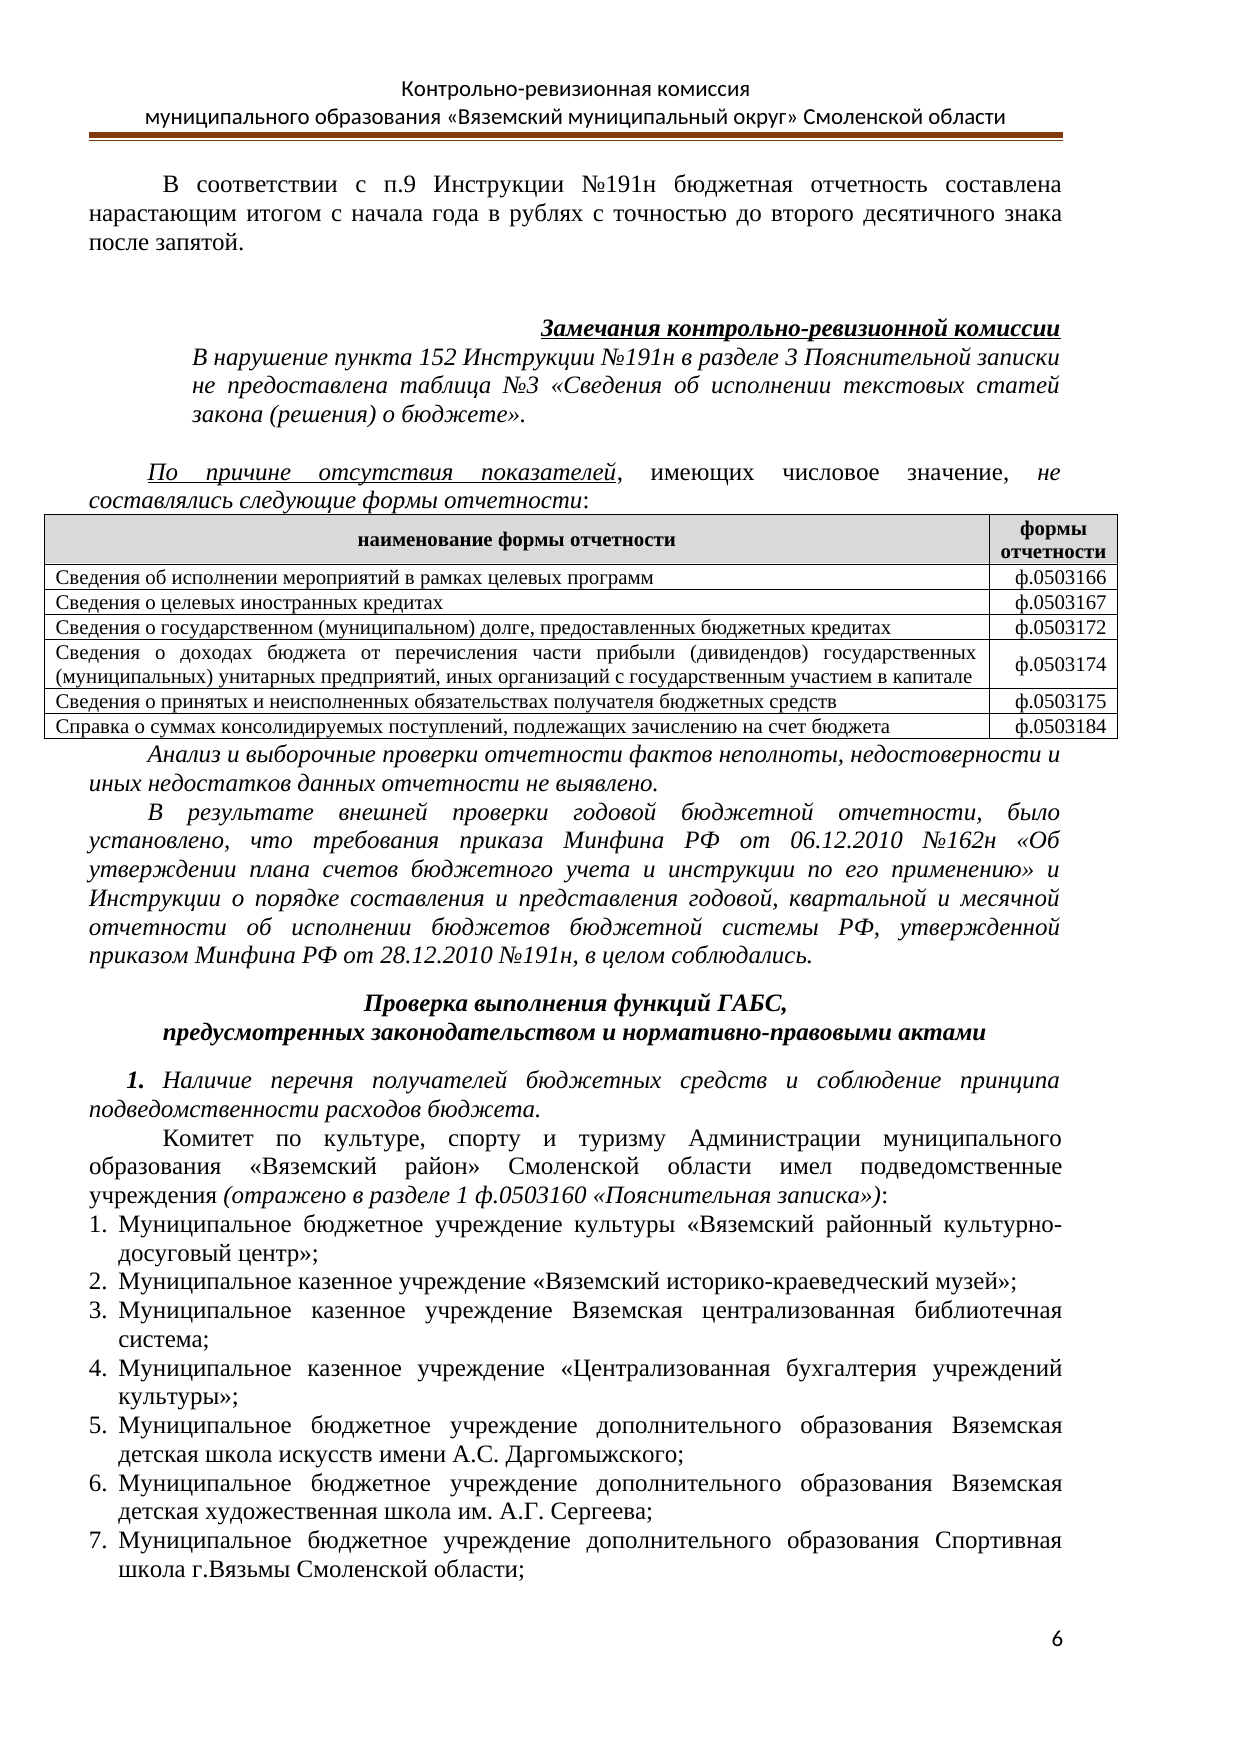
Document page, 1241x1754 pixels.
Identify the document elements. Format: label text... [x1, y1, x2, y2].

list Проверка выполнения функций ГАБС, [88, 988, 1063, 1017]
table_cell ф.0503167 [990, 590, 1117, 614]
text 6. Муниципальное бюджетное учреждение дополнительного образования Вяземская детская художественная школа им. А.Г. Сергеева; [88, 1468, 1063, 1525]
table_cell ф.0503172 [990, 615, 1117, 639]
text 2. Муниципальное казенное учреждение «Вяземский историко-краеведческий музей»; [88, 1266, 1063, 1295]
text В результате внешней проверки годовой бюджетной отчетности, было установлено, что требования приказа Минфина РФ от 06.12.2010 №162н «Об утверждении плана счетов бюджетного учета и инструкции по его применению» и Инструкции о порядке составления и представления годовой, квартальной и месячной отчетности об исполнении бюджетов бюджетной системы РФ, утвержденной приказом Минфина РФ от 28.12.2010 №191н, в целом соблюдались. [88, 797, 1063, 969]
table_cell Сведения об исполнении мероприятий в рамках целевых программ [45, 565, 989, 589]
table_header наименование формы отчетности [45, 515, 989, 563]
list предусмотренных законодательством и нормативно-правовыми актами [88, 1017, 1063, 1046]
text 5. Муниципальное бюджетное учреждение дополнительного образования Вяземская детская школа искусств имени А.С. Даргомыжского; [88, 1410, 1063, 1468]
table_cell Сведения о государственном (муниципальном) долге, предоставленных бюджетных кредитах [45, 615, 989, 639]
text По причине отсутствия показателей, имеющих числовое значение, не составлялись следующие формы отчетности: [88, 457, 1063, 514]
table_cell Сведения о принятых и неисполненных обязательствах получателя бюджетных средств [45, 689, 989, 713]
text 4. Муниципальное казенное учреждение «Централизованная бухгалтерия учреждений культуры»; [88, 1353, 1063, 1410]
text Комитет по культуре, спорту и туризму Администрации муниципального образования «Вяземский район» Смоленской области имел подведомственные учреждения (отражено в разделе 1 ф.0503160 «Пояснительная записка»): [89, 1123, 1063, 1209]
table_cell ф.0503166 [990, 565, 1117, 589]
text Замечания контрольно-ревизионной комиссии [236, 313, 1063, 342]
table_cell Сведения о целевых иностранных кредитах [45, 590, 989, 614]
table_cell ф.0503175 [990, 689, 1117, 713]
text Анализ и выборочные проверки отчетности фактов неполноты, недостоверности и иных недостатков данных отчетности не выявлено. [88, 739, 1063, 797]
text 3. Муниципальное казенное учреждение Вяземская централизованная библиотечная система; [88, 1295, 1063, 1353]
table_cell Справка о суммах консолидируемых поступлений, подлежащих зачислению на счет бюджета [45, 714, 989, 738]
text В соответствии с п.9 Инструкции №191н бюджетная отчетность составлена нарастающим итогом с начала года в рублях с точностью до второго десятичного знака после запятой. [88, 169, 1063, 256]
text 1. Муниципальное бюджетное учреждение культуры «Вяземский районный культурно-досуговый центр»; [88, 1209, 1063, 1266]
table_cell Сведения о доходах бюджета от перечисления части прибыли (дивидендов) государственных (муниципальных) унитарных предприятий, иных организаций с государственным участием в капитале [45, 640, 989, 688]
list Наличие перечня получателей бюджетных средств и соблюдение принципа подведомственности расходов бюджета. [88, 1065, 1063, 1123]
text В нарушение пункта 152 Инструкции №191н в разделе 3 Пояснительной записки не предоставлена таблица №3 «Сведения об исполнении текстовых статей закона (решения) о бюджете». [192, 342, 1063, 428]
text 7. Муниципальное бюджетное учреждение дополнительного образования Спортивная школа г.Вязьмы Смоленской области; [88, 1525, 1063, 1583]
table_cell ф.0503184 [990, 714, 1117, 738]
table_cell ф.0503174 [990, 640, 1117, 688]
table_header формы отчетности [990, 515, 1117, 563]
